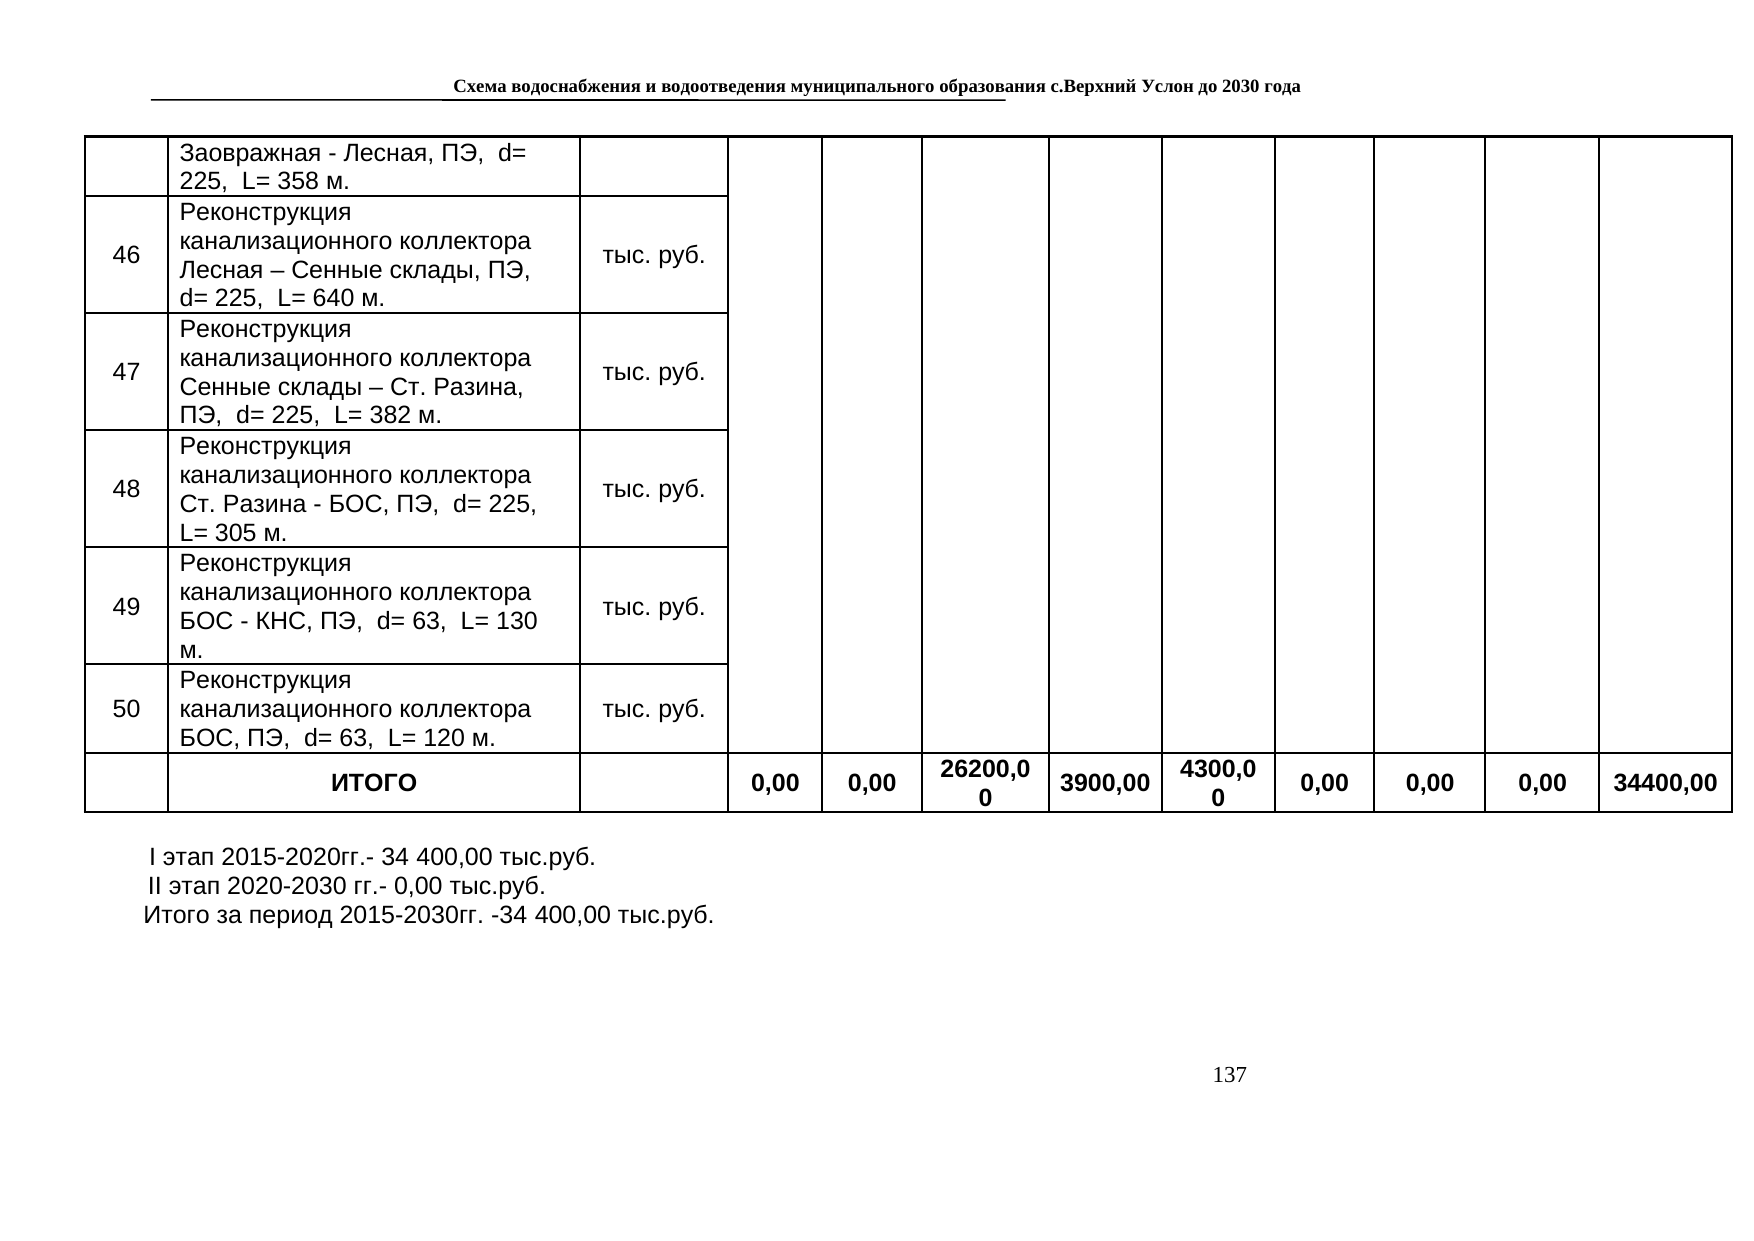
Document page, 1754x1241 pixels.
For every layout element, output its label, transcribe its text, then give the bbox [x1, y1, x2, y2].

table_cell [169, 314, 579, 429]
text Итого за период 2015-2030гг. -34 400,00 тыс.руб. [74, 899, 1681, 928]
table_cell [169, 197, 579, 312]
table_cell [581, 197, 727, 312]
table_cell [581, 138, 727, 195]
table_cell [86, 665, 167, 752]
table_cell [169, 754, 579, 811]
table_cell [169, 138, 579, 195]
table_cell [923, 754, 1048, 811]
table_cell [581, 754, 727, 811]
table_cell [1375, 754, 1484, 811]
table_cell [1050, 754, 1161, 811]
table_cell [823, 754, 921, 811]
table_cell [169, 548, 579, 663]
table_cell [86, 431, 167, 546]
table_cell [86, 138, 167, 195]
text I этап 2015-2020гг.- 34 400,00 тыс.руб. [74, 842, 1681, 871]
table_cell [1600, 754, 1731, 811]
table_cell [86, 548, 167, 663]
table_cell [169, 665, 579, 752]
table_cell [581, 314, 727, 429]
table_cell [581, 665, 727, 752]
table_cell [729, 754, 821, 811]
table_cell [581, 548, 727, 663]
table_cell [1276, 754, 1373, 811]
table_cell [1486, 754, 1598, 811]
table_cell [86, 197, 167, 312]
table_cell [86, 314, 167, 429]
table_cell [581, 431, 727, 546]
text II этап 2020-2030 гг.- 0,00 тыс.руб. [74, 871, 1681, 899]
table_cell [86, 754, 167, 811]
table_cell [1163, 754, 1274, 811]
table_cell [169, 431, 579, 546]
